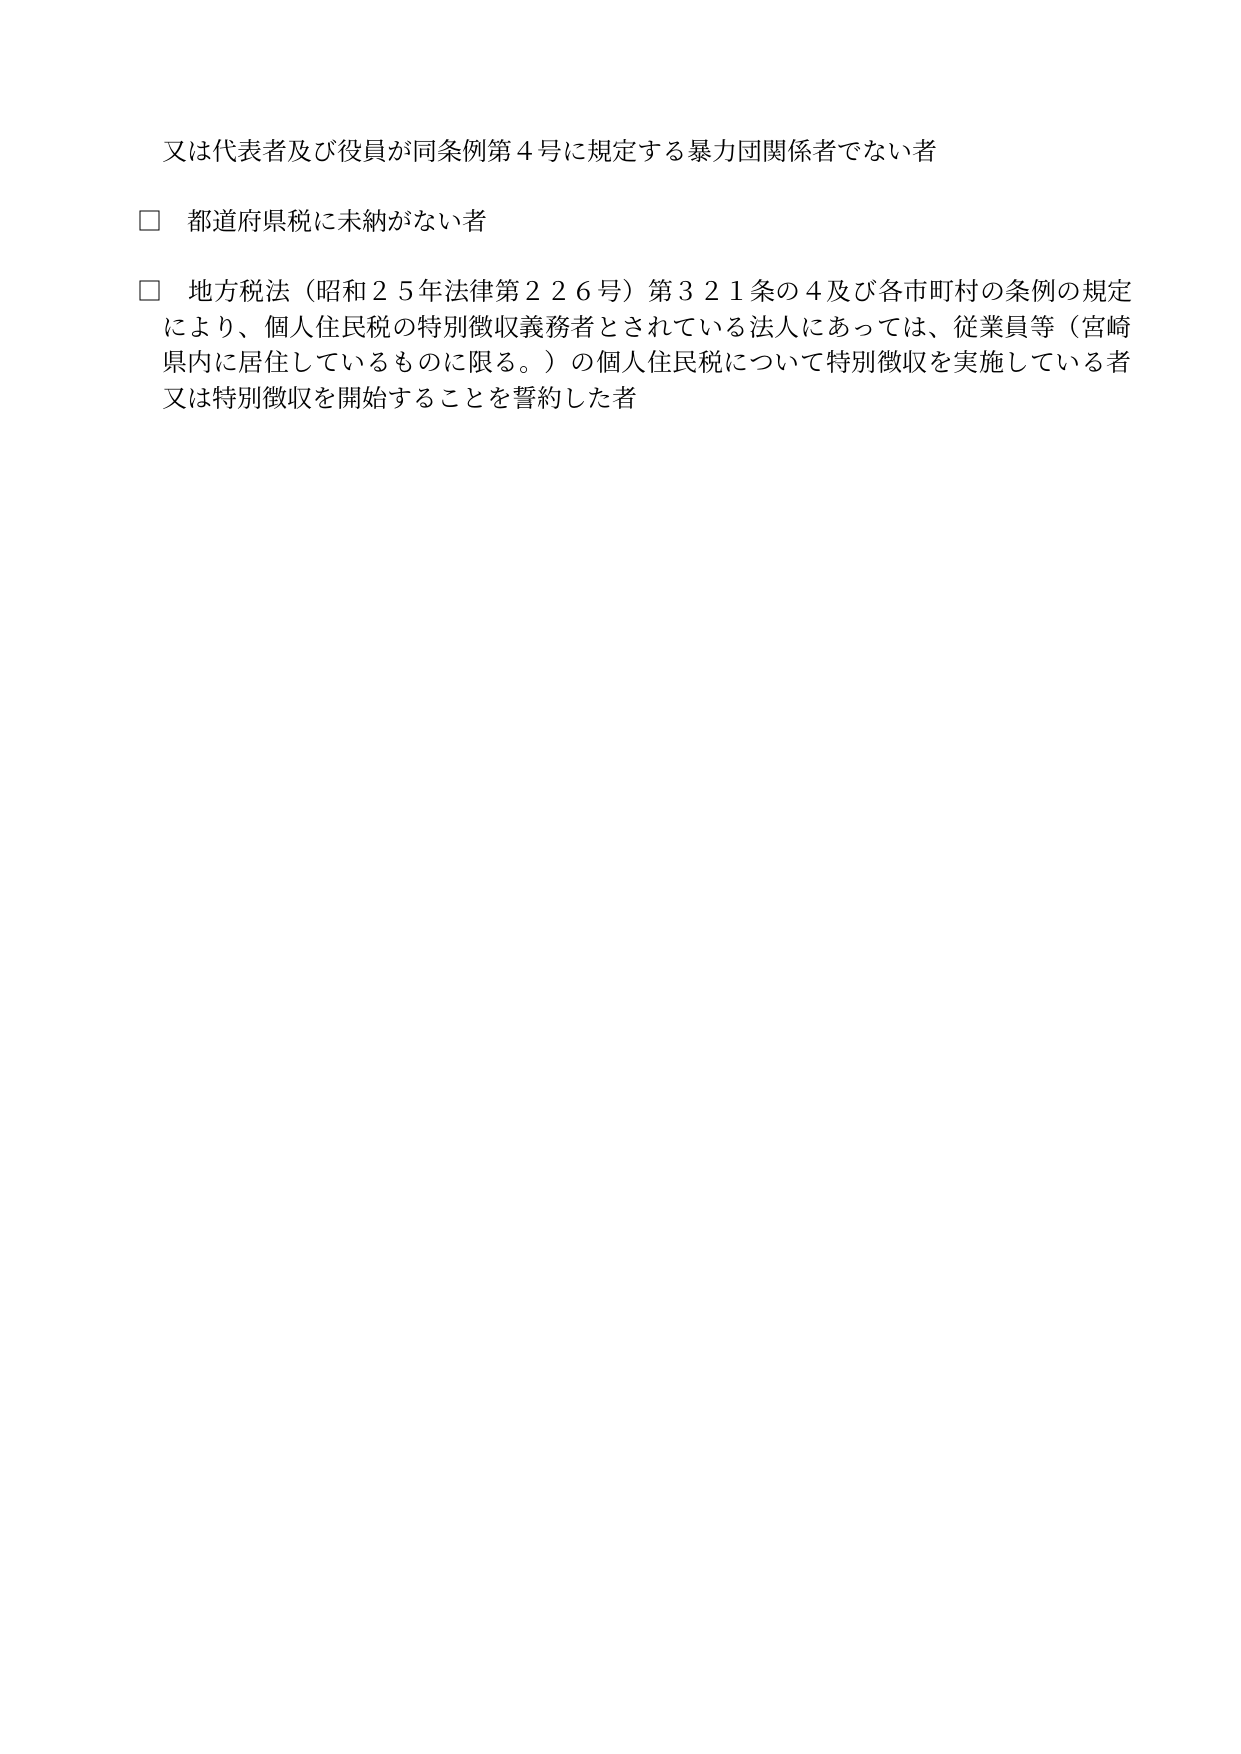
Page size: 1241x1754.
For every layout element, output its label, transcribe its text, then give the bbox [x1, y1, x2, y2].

text □ 地方税法（昭和２５年法律第２２６号）第３２１条の４及び各市町村の条例の規定 により、個人住民税の特別徴収義務者とされている法人にあっては、従業員等（宮崎県内に居住しているものに限る。）の個人住民税について特別徴収を実施している者又は特別徴収を開始することを誓約した者 [112, 271, 1134, 415]
text 又は代表者及び役員が同条例第４号に規定する暴力団関係者でない者 [112, 131, 1134, 167]
text □ 都道府県税に未納がない者 [112, 201, 1134, 237]
